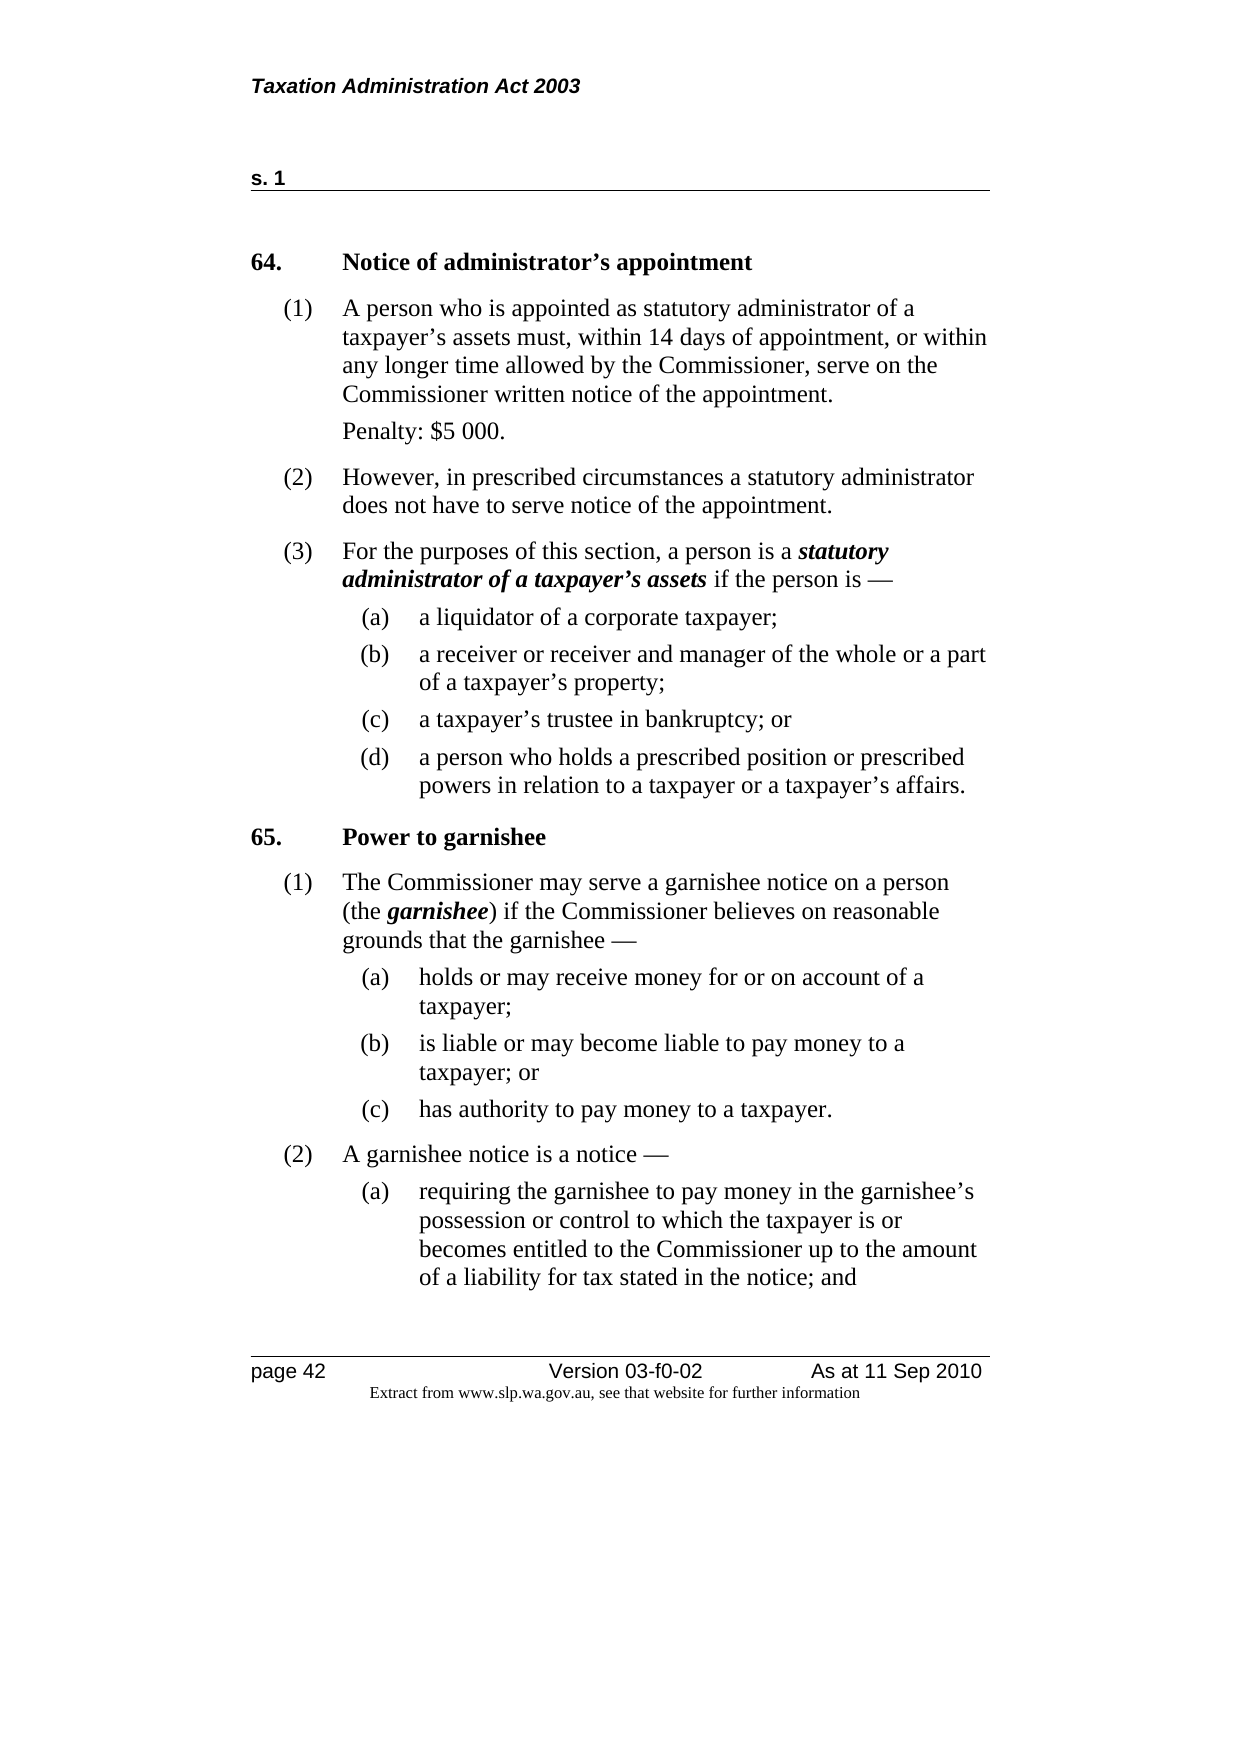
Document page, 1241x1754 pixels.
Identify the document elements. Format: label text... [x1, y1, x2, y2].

text (a) requiring the garnishee to pay money in the garnishee’s possession or control to which the taxpayer is or becomes entitled to the Commissioner up to the amount of a liability for tax stated in the notice; and [251, 1176, 990, 1291]
text (1) The Commissioner may serve a garnishee notice on a person (the garnishee) if the Commissioner believes on reasonable grounds that the garnishee — [251, 867, 990, 954]
text (a) holds or may receive money for or on account of a taxpayer; [251, 962, 990, 1019]
text (b) a receiver or receiver and manager of the whole or a part of a taxpayer’s property; [251, 639, 990, 696]
text (3) For the purposes of this section, a person is a statutory administrator of a taxpayer’s assets if the person is — [251, 536, 990, 593]
text (a) a liquidator of a corporate taxpayer; [251, 602, 990, 630]
text (2) A garnishee notice is a notice — [251, 1139, 990, 1168]
text Penalty: $5 000. [251, 416, 990, 445]
subtitle 64. Notice of administrator’s appointment [251, 247, 990, 276]
text (1) A person who is appointed as statutory administrator of a taxpayer’s assets must, within 14 days of appointment, or within any longer time allowed by the Commissioner, serve on the Commissioner written notice of the appointment. [251, 293, 990, 408]
subtitle 65. Power to garnishee [251, 822, 990, 851]
text (c) a taxpayer’s trustee in bankruptcy; or [251, 704, 990, 733]
text (b) is liable or may become liable to pay money to a taxpayer; or [251, 1028, 990, 1085]
text (2) However, in prescribed circumstances a statutory administrator does not have to serve notice of the appointment. [251, 462, 990, 519]
text (d) a person who holds a prescribed position or prescribed powers in relation to a taxpayer or a taxpayer’s affairs. [251, 742, 990, 799]
text (c) has authority to pay money to a taxpayer. [251, 1094, 990, 1122]
